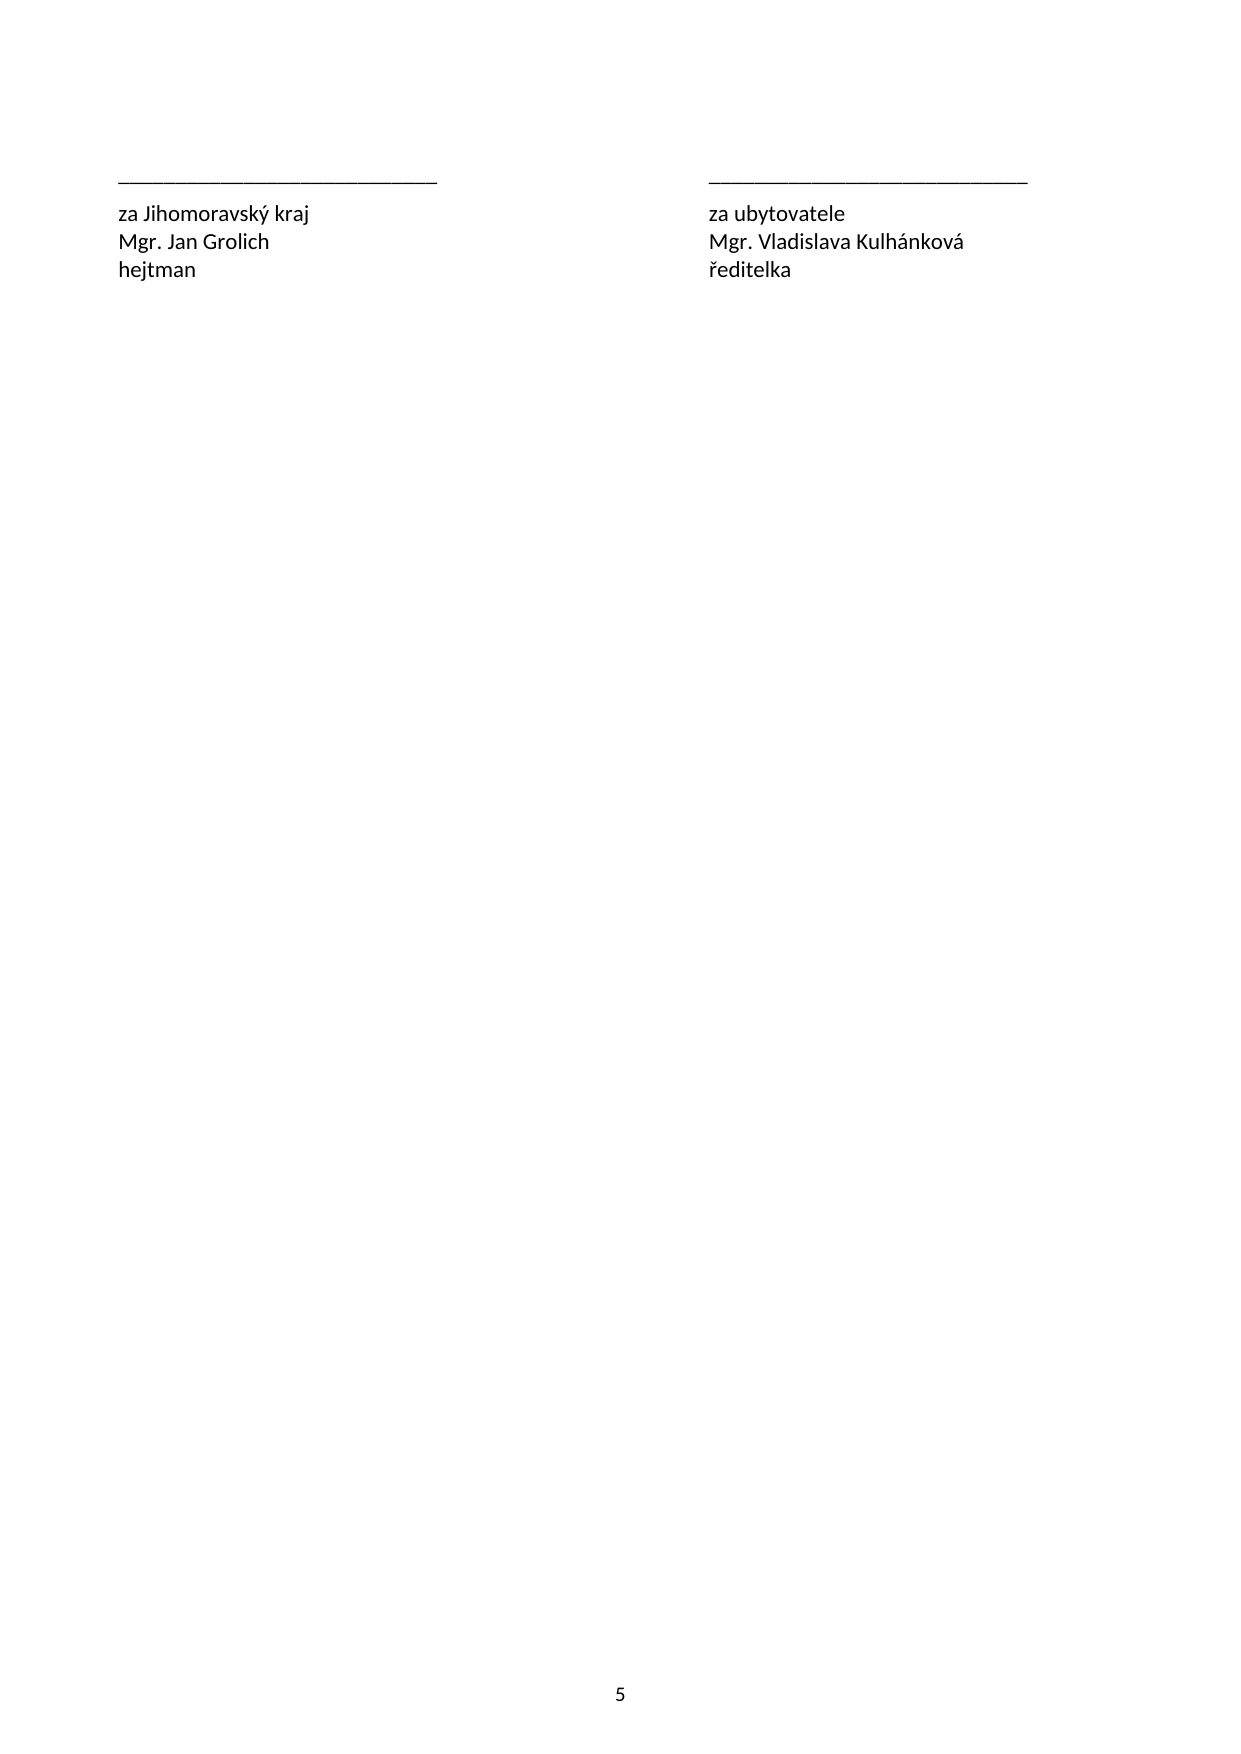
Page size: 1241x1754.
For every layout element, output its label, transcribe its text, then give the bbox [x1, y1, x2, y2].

text za Jihomoravský kraj za ubytovatele [118, 199, 1061, 227]
text Mgr. Jan Grolich Mgr. Vladislava Kulhánková [118, 227, 1061, 255]
text hejtman ředitelka [118, 255, 1122, 283]
text ____________________________ ____________________________ [118, 159, 1061, 187]
